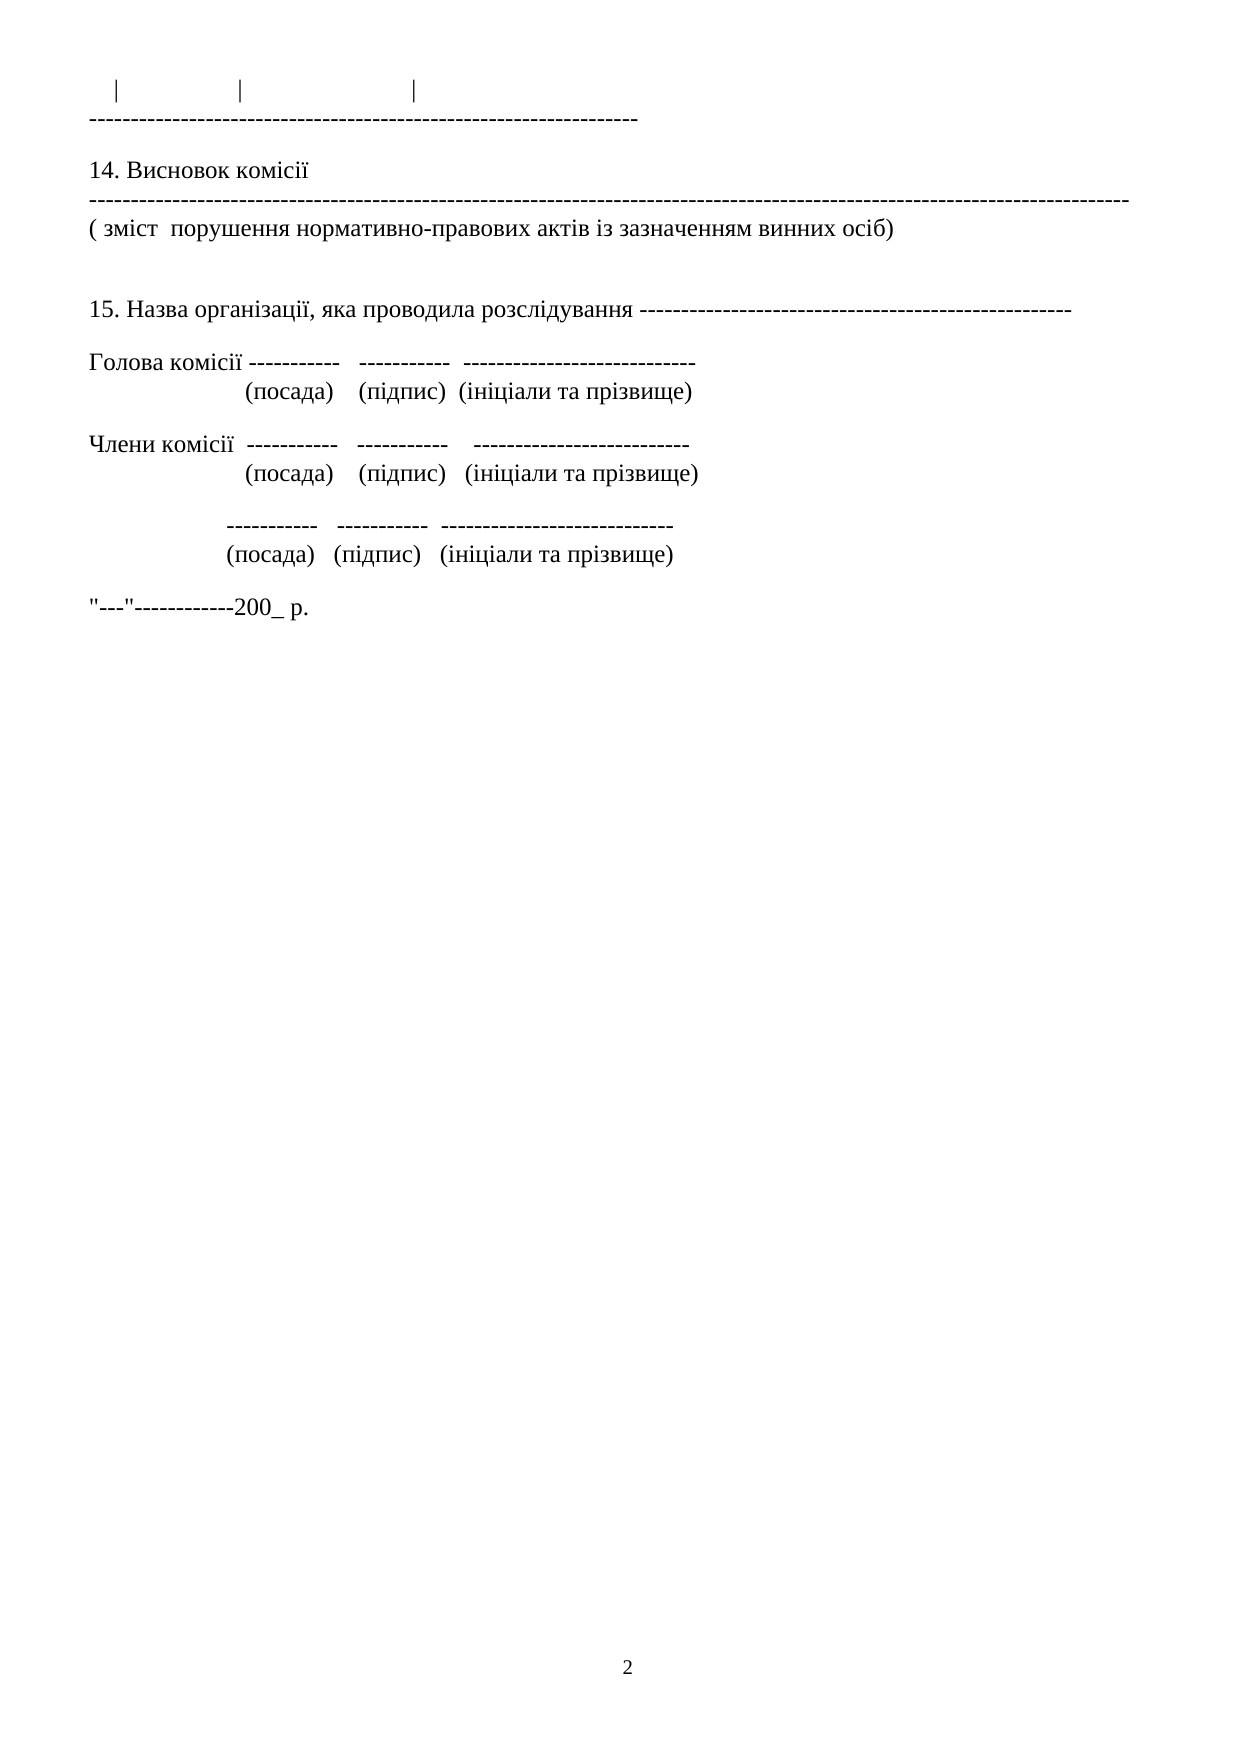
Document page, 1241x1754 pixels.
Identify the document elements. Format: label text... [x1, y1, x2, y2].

text (посада) (підпис) (ініціали та прізвище) [89, 458, 1167, 486]
text 15. Назва організації, яка проводила розслідування ---------------------------------------------------- [89, 294, 1167, 323]
text ----------------------------------------------------------------------------------------------------------------------------- [89, 184, 1167, 213]
text (посада) (підпис) (ініціали та прізвище) [89, 376, 1167, 405]
text ( зміст порушення нормативно-правових актів із зазначенням винних осіб) [89, 213, 1167, 242]
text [89, 103, 1167, 131]
text ----------- ----------- ---------------------------- [89, 510, 1167, 539]
text (посада) (підпис) (ініціали та прізвище) [89, 539, 1167, 568]
text "---"------------200_ р. [89, 592, 1167, 621]
text Голова комісії ----------- ----------- ---------------------------- [89, 347, 1167, 376]
text 14. Висновок комісії [89, 155, 1167, 184]
text | | | [89, 74, 1167, 103]
text Члени комісії ----------- ----------- -------------------------- [89, 429, 1167, 458]
